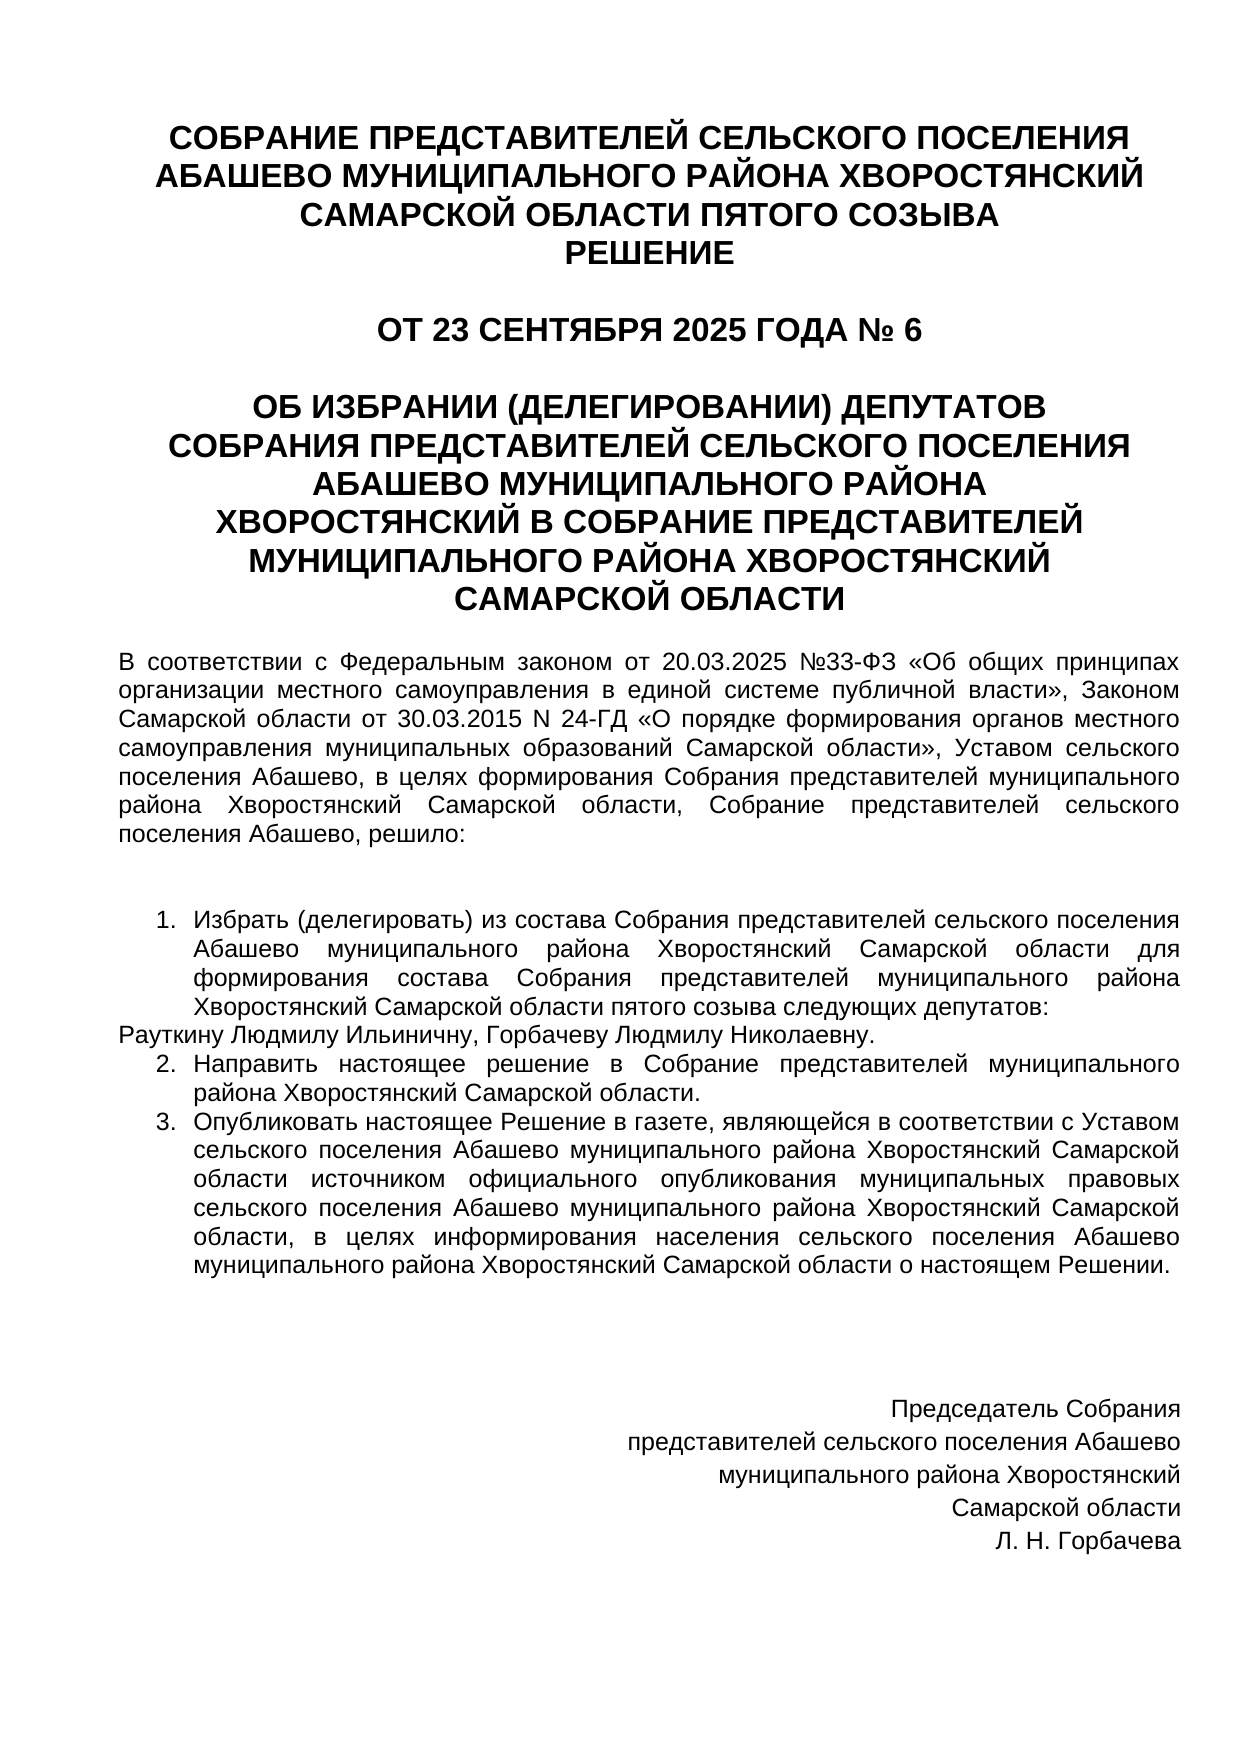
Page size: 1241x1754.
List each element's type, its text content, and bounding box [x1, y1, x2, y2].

list Опубликовать настоящее Решение в газете, являющейся в соответствии с Уставом сельского поселения Абашево муниципального района Хворостянский Самарской области источником официального опубликования муниципальных правовых сельского поселения Абашево муниципального района Хворостянский Самарской области, в целях информирования населения сельского поселения Абашево муниципального района Хворостянский Самарской области о настоящем Решении. [156, 1107, 1181, 1279]
text Л. Н. Горбачева [118, 1526, 1181, 1555]
text ОТ 23 СЕНТЯБРЯ 2025 ГОДА № 6 [118, 310, 1181, 349]
text РЕШЕНИЕ [118, 233, 1181, 272]
text Рауткину Людмилу Ильиничну, Горбачеву Людмилу Николаевну. [118, 1020, 1181, 1049]
text Самарской области [118, 1493, 1181, 1522]
text В соответствии с Федеральным законом от 20.03.2025 №33-ФЗ «Об общих принципах организации местного самоуправления в единой системе публичной власти», Законом Самарской области от 30.03.2015 N 24-ГД «О порядке формирования органов местного самоуправления муниципальных образований Самарской области», Уставом сельского поселения Абашево, в целях формирования Собрания представителей муниципального района Хворостянский Самарской области, Собрание представителей сельского поселения Абашево, решило: [118, 647, 1181, 848]
text ОБ ИЗБРАНИИ (ДЕЛЕГИРОВАНИИ) ДЕПУТАТОВ [118, 387, 1181, 426]
list Направить настоящее решение в Собрание представителей муниципального района Хворостянский Самарской области. [156, 1049, 1181, 1107]
text муниципального района Хворостянский [118, 1460, 1181, 1489]
list Избрать (делегировать) из состава Собрания представителей сельского поселения Абашево муниципального района Хворостянский Самарской области для формирования состава Собрания представителей муниципального района Хворостянский Самарской области пятого созыва следующих депутатов: [156, 905, 1181, 1020]
text ХВОРОСТЯНСКИЙ В СОБРАНИЕ ПРЕДСТАВИТЕЛЕЙ МУНИЦИПАЛЬНОГО РАЙОНА ХВОРОСТЯНСКИЙ [118, 502, 1181, 579]
text СОБРАНИЕ ПРЕДСТАВИТЕЛЕЙ СЕЛЬСКОГО ПОСЕЛЕНИЯ АБАШЕВО МУНИЦИПАЛЬНОГО РАЙОНА ХВОРОСТЯНСКИЙ САМАРСКОЙ ОБЛАСТИ ПЯТОГО СОЗЫВА [118, 118, 1181, 233]
text СОБРАНИЯ ПРЕДСТАВИТЕЛЕЙ СЕЛЬСКОГО ПОСЕЛЕНИЯ АБАШЕВО МУНИЦИПАЛЬНОГО РАЙОНА [118, 426, 1181, 502]
text Председатель Собрания [118, 1394, 1181, 1423]
text САМАРСКОЙ ОБЛАСТИ [118, 579, 1181, 618]
text представителей сельского поселения Абашево [118, 1427, 1181, 1456]
